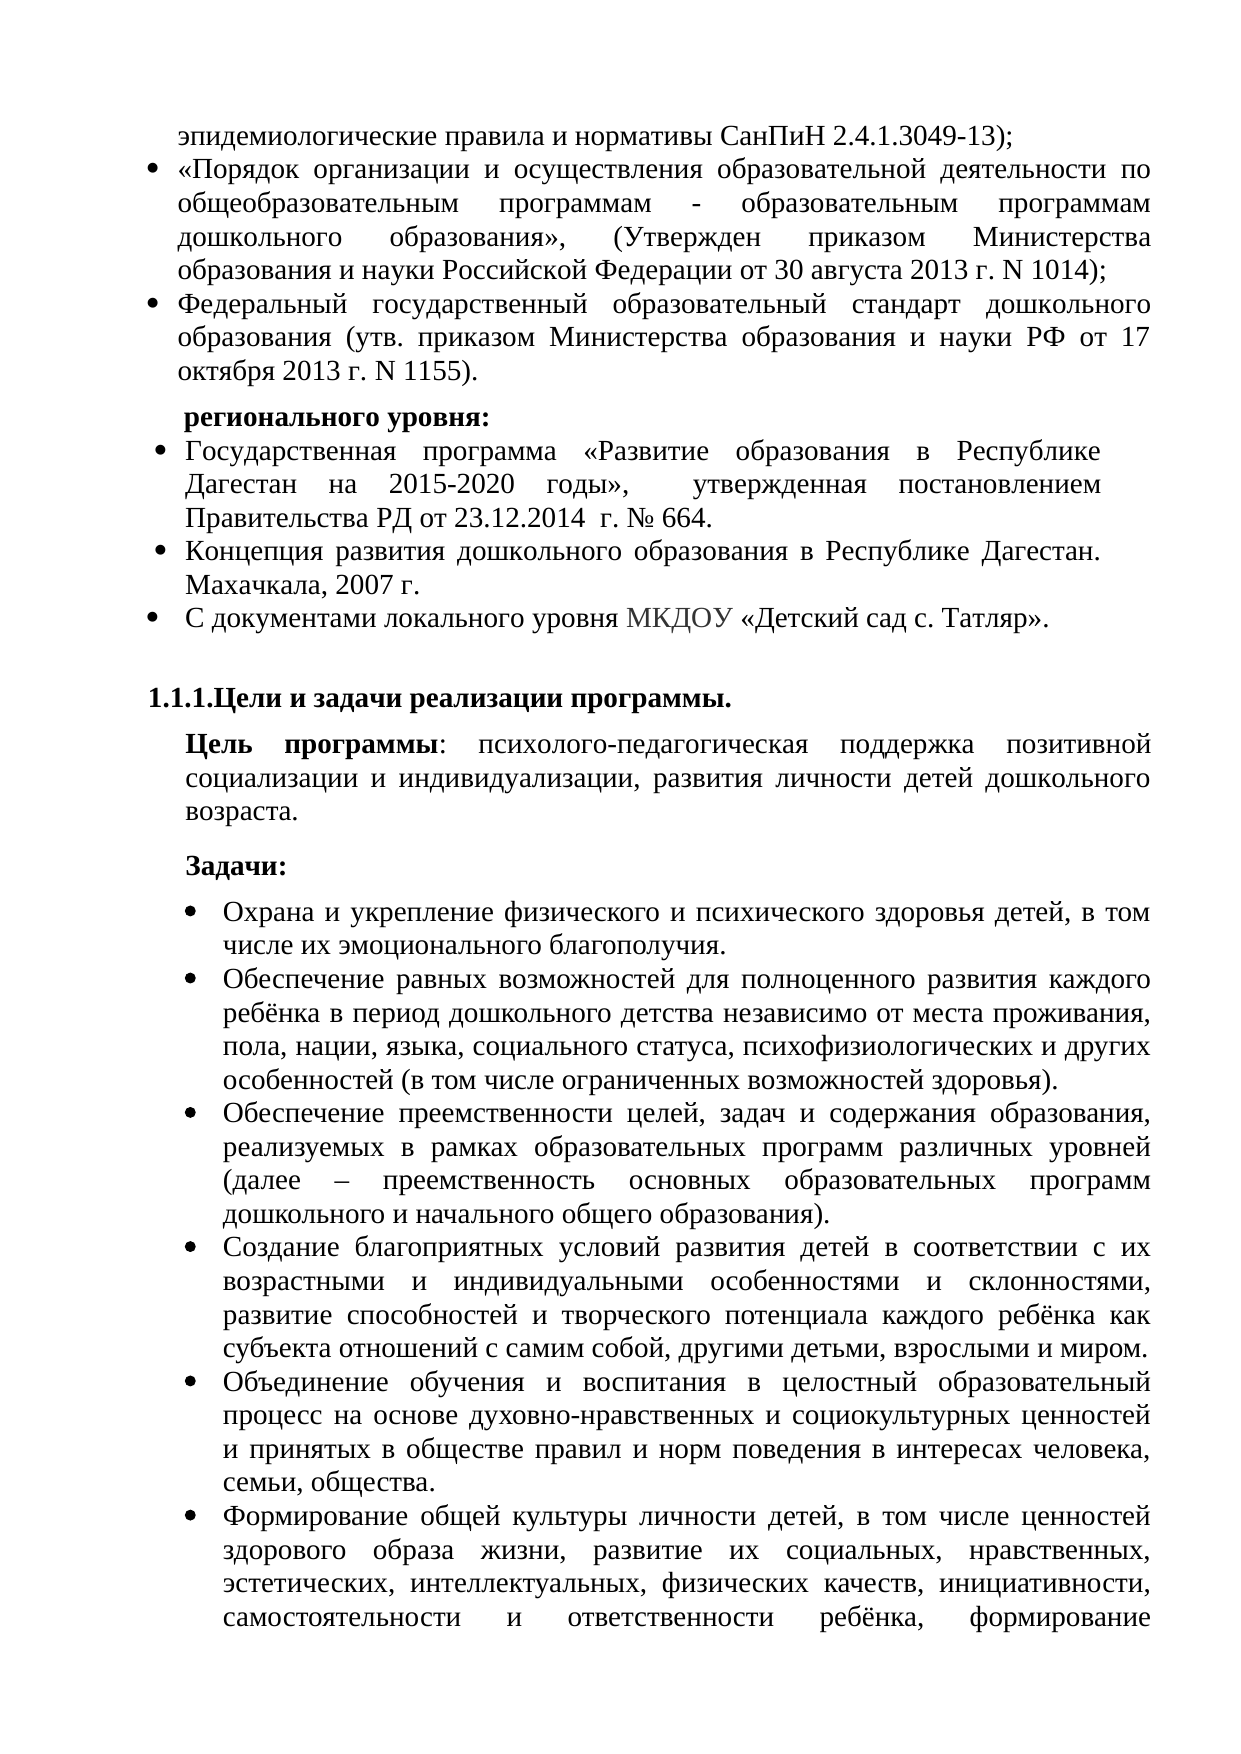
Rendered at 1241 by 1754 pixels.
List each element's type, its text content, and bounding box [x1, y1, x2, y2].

text регионального уровня: [118, 399, 1152, 433]
list «Порядок организации и осуществления образовательной деятельности по общеобразовательным программам - образовательным программам дошкольного образования», (Утвержден приказом Министерства образования и науки Российской Федерации от 30 августа 2013 г. N 1014); [148, 152, 1152, 286]
list Охрана и укрепление физического и психического здоровья детей, в том числе их эмоционального благополучия. [185, 894, 1152, 961]
list С документами локального уровня МКДОУ «Детский сад с. Татляр». [147, 601, 1101, 634]
list Объединение обучения и воспитания в целостный образовательный процесс на основе духовно-нравственных и социокультурных ценностей и принятых в обществе правил и норм поведения в интересах человека, семьи, общества. [185, 1364, 1152, 1498]
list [185, 1498, 1152, 1632]
text 1.1.1.Цели и задачи реализации программы. [148, 680, 1152, 714]
list Государственная программа «Развитие образования в Республике Дагестан на 2015-2020 годы», утвержденная постановлением Правительства РД от 23.12.2014 г. № 664. [155, 433, 1101, 533]
list Обеспечение преемственности целей, задач и содержания образования, реализуемых в рамках образовательных программ различных уровней (далее – преемственность основных образовательных программ дошкольного и начального общего образования). [185, 1095, 1152, 1229]
list Федеральный государственный образовательный стандарт дошкольного образования (утв. приказом Министерства образования и науки РФ от 17 октября 2013 г. N 1155). [148, 286, 1152, 387]
list Создание благоприятных условий развития детей в соответствии с их возрастными и индивидуальными особенностями и склонностями, развитие способностей и творческого потенциала каждого ребёнка как субъекта отношений с самим собой, другими детьми, взрослыми и миром. [185, 1229, 1152, 1364]
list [148, 118, 1152, 152]
text Цель программы: психолого-педагогическая поддержка позитивной социализации и индивидуализации, развития личности детей дошкольного возраста. [185, 726, 1152, 827]
list Концепция развития дошкольного образования в Республике Дагестан. Махачкала, 2007 г. [155, 533, 1101, 601]
text Задачи: [185, 848, 1152, 881]
list Обеспечение равных возможностей для полноценного развития каждого ребёнка в период дошкольного детства независимо от места проживания, пола, нации, языка, социального статуса, психофизиологических и других особенностей (в том числе ограниченных возможностей здоровья). [185, 961, 1152, 1095]
